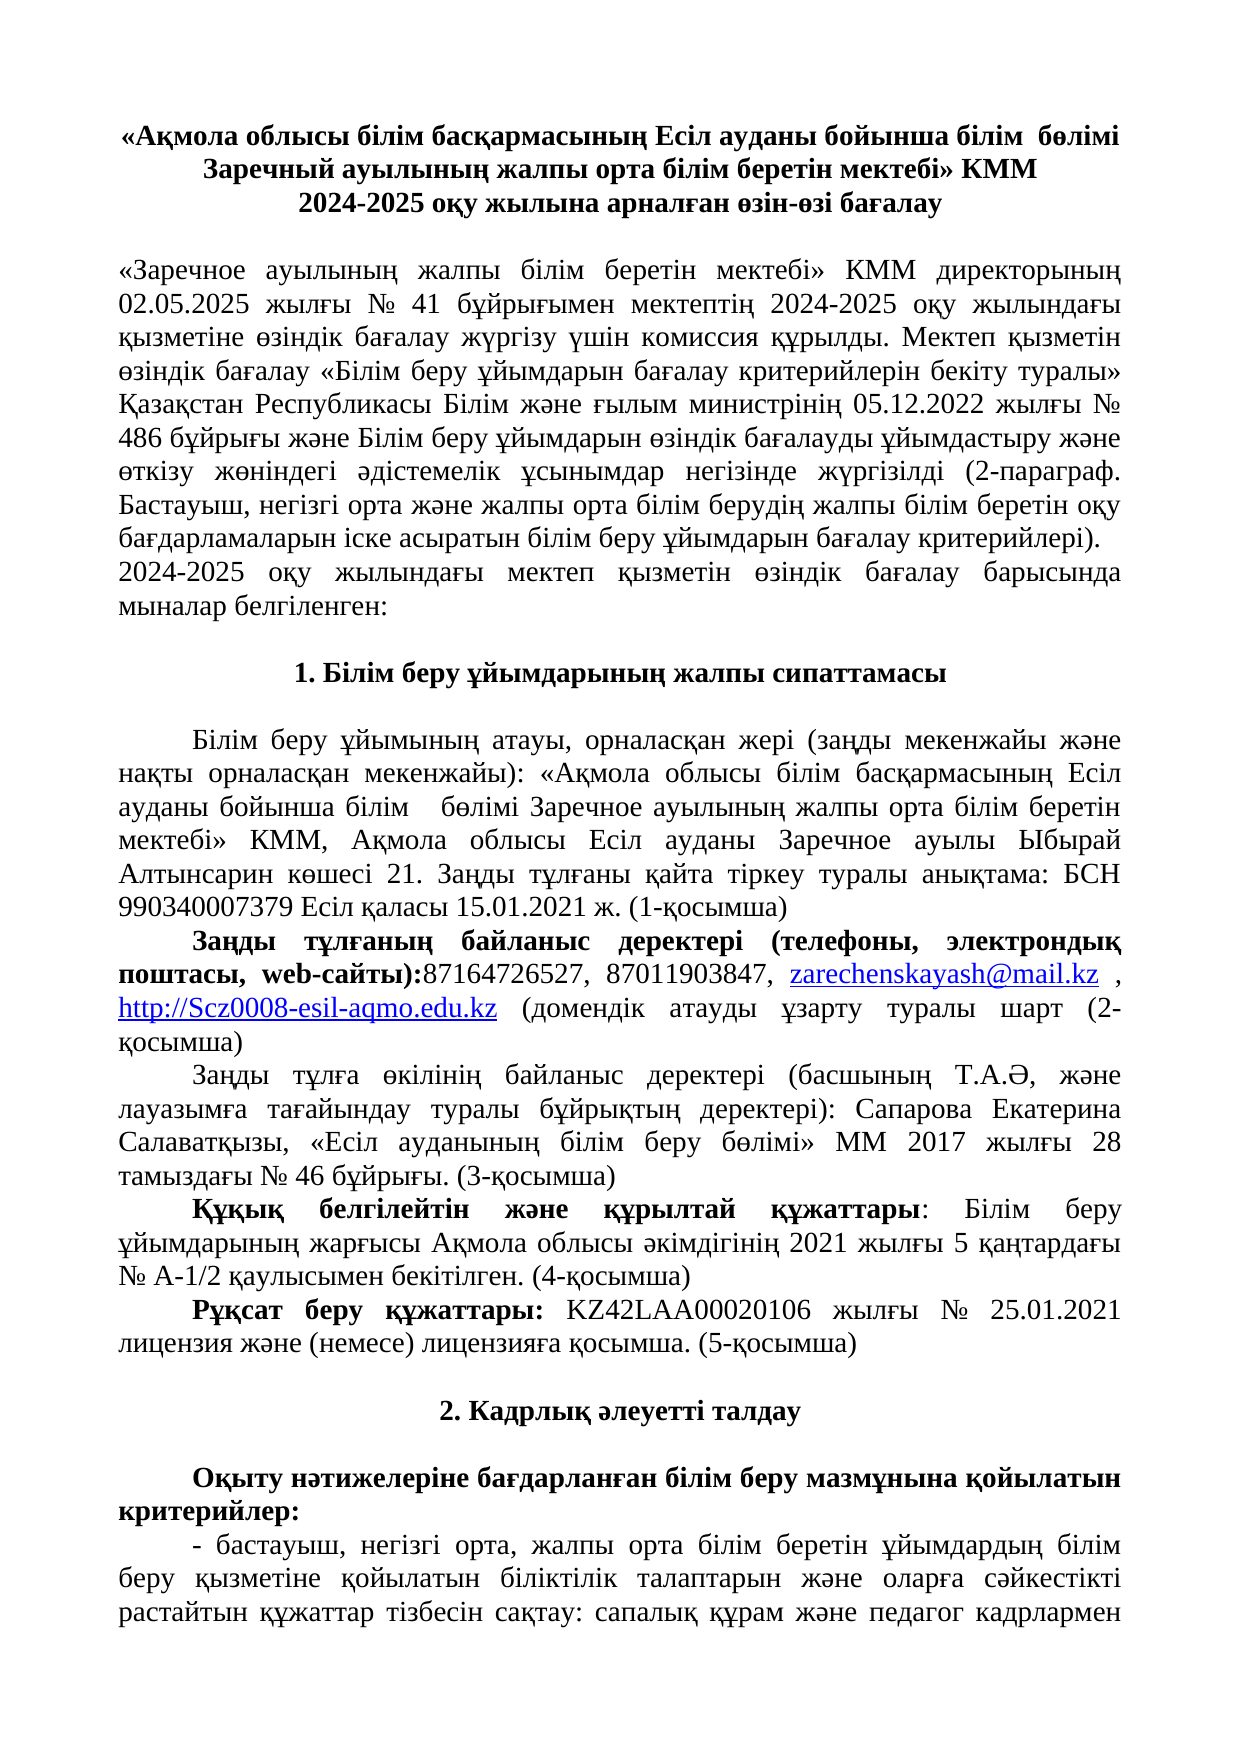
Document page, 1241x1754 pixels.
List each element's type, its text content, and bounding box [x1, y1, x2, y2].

text Білім беру ұйымының атауы, орналасқан жері (заңды мекенжайы және нақты орналасқан мекенжайы): «Ақмола облысы білім басқармасының Есіл ауданы бойынша білім бөлімі Заречное ауылының жалпы орта білім беретін мектебі» КММ, Ақмола облысы Есіл ауданы Заречное ауылы Ыбырай Алтынсарин көшесі 21. Заңды тұлғаны қайта тіркеу туралы анықтама: БСН 990340007379 Есіл қаласы 15.01.2021 ж. (1-қосымша) [118, 722, 1122, 923]
text Заңды тұлға өкілінің байланыс деректері (басшының Т.А.Ә, және лауазымға тағайындау туралы бұйрықтың деректері): Сапарова Екатерина Салаватқызы, «Есіл ауданының білім беру бөлімі» ММ 2017 жылғы 28 тамыздағы № 46 бұйрығы. (3-қосымша) [118, 1057, 1122, 1191]
text Құқық белгілейтін және құрылтай құжаттары: Білім беру ұйымдарының жарғысы Ақмола облысы әкімдігінің 2021 жылғы 5 қаңтардағы № А-1/2 қаулысымен бекітілген. (4-қосымша) [118, 1191, 1122, 1292]
text Рұқсат беру құжаттары: KZ42LAA00020106 жылғы № 25.01.2021 лицензия және (немесе) лицензияға қосымша. (5-қосымша) [118, 1292, 1122, 1359]
text 1. Білім беру ұйымдарының жалпы сипаттамасы [118, 655, 1122, 688]
text 2024-2025 оқу жылындағы мектеп қызметін өзіндік бағалау барысында мыналар белгіленген: [118, 554, 1122, 621]
text Оқыту нәтижелеріне бағдарланған білім беру мазмұнына қойылатын критерийлер: [118, 1460, 1122, 1527]
text «Ақмола облысы білім басқармасының Есіл ауданы бойынша білім бөлімі Заречный ауылының жалпы орта білім беретін мектебі» КММ [118, 118, 1122, 185]
text Заңды тұлғаның байланыс деректері (телефоны, электрондық поштасы, web-сайты):87164726527, 87011903847, zarechenskayash@mail.kz , http://Scz0008-esil-aqmo.edu.kz (домендік атауды ұзарту туралы шарт (2-қосымша) [118, 923, 1122, 1057]
text 2024-2025 оқу жылына арналған өзін-өзі бағалау [118, 185, 1122, 219]
text «Заречное ауылының жалпы білім беретін мектебі» КММ директорының 02.05.2025 жылғы № 41 бұйрығымен мектептің 2024-2025 оқу жылындағы қызметіне өзіндік бағалау жүргізу үшін комиссия құрылды. Мектеп қызметін өзіндік бағалау «Білім беру ұйымдарын бағалау критерийлерін бекіту туралы» Қазақстан Республикасы Білім және ғылым министрінің 05.12.2022 жылғы № 486 бұйрығы және Білім беру ұйымдарын өзіндік бағалауды ұйымдастыру және өткізу жөніндегі әдістемелік ұсынымдар негізінде жүргізілді (2-параграф. Бастауыш, негізгі орта және жалпы орта білім берудің жалпы білім беретін оқу бағдарламаларын іске асыратын білім беру ұйымдарын бағалау критерийлері). [118, 252, 1122, 554]
text 2. Кадрлық әлеуетті талдау [118, 1393, 1122, 1426]
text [118, 1527, 1122, 1627]
